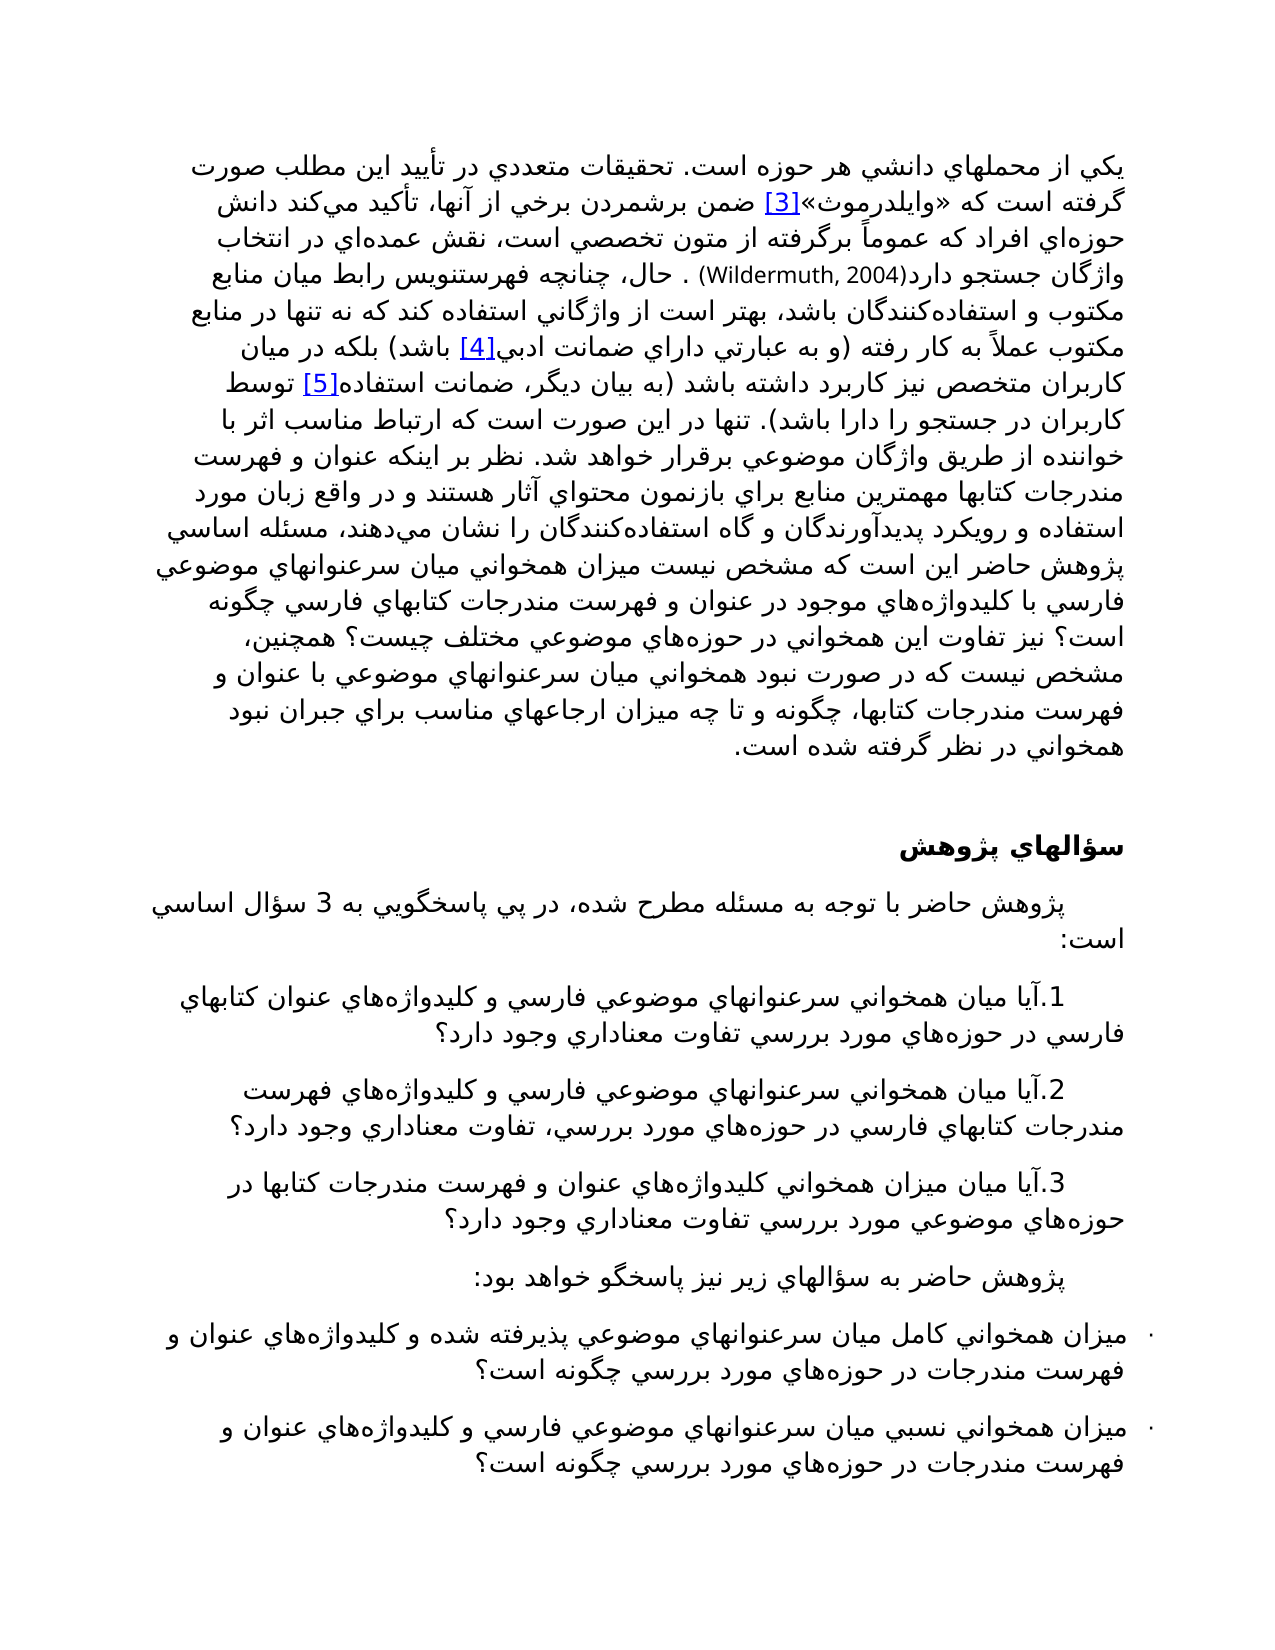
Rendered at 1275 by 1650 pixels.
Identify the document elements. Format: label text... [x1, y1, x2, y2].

text سؤالهاي پژوهش [150, 830, 1125, 862]
text · ميزان همخواني نسبي ميان سرعنوانهاي موضوعي فارسي و كليدواژه‌هاي عنوان و فهرست مندرجات در حوزه‌هاي مورد بررسي چگونه است؟ [150, 1411, 1154, 1479]
text 3.آيا ميان ميزان همخواني كليدواژه‌هاي عنوان و فهرست مندرجات كتابها در حوزه‌هاي موضوعي مورد بررسي تفاوت معناداري وجود دارد؟ [150, 1167, 1125, 1235]
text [150, 150, 1125, 762]
text 2.آيا ميان همخواني سرعنوانهاي موضوعي فارسي و كليدواژه‌هاي فهرست مندرجات كتابهاي فارسي در حوزه‌هاي مورد بررسي، تفاوت معناداري وجود دارد؟ [150, 1074, 1125, 1142]
text 1.آيا ميان همخواني سرعنوانهاي موضوعي فارسي و كليدواژه‌هاي عنوان كتابهاي فارسي در حوزه‌هاي مورد بررسي تفاوت معناداري وجود دارد؟ [150, 981, 1125, 1049]
text · ميزان همخواني كامل ميان سرعنوانهاي موضوعي پذيرفته شده و كليدواژه‌هاي عنوان و فهرست مندرجات در حوزه‌هاي مورد بررسي چگونه است؟ [150, 1318, 1154, 1386]
text پژوهش حاضر به سؤالهاي زير نيز پاسخگو خواهد بود: [150, 1261, 1125, 1292]
text پژوهش حاضر با توجه به مسئله مطرح شده، در پي پاسخگويي به 3 سؤال اساسي است: [150, 887, 1125, 955]
